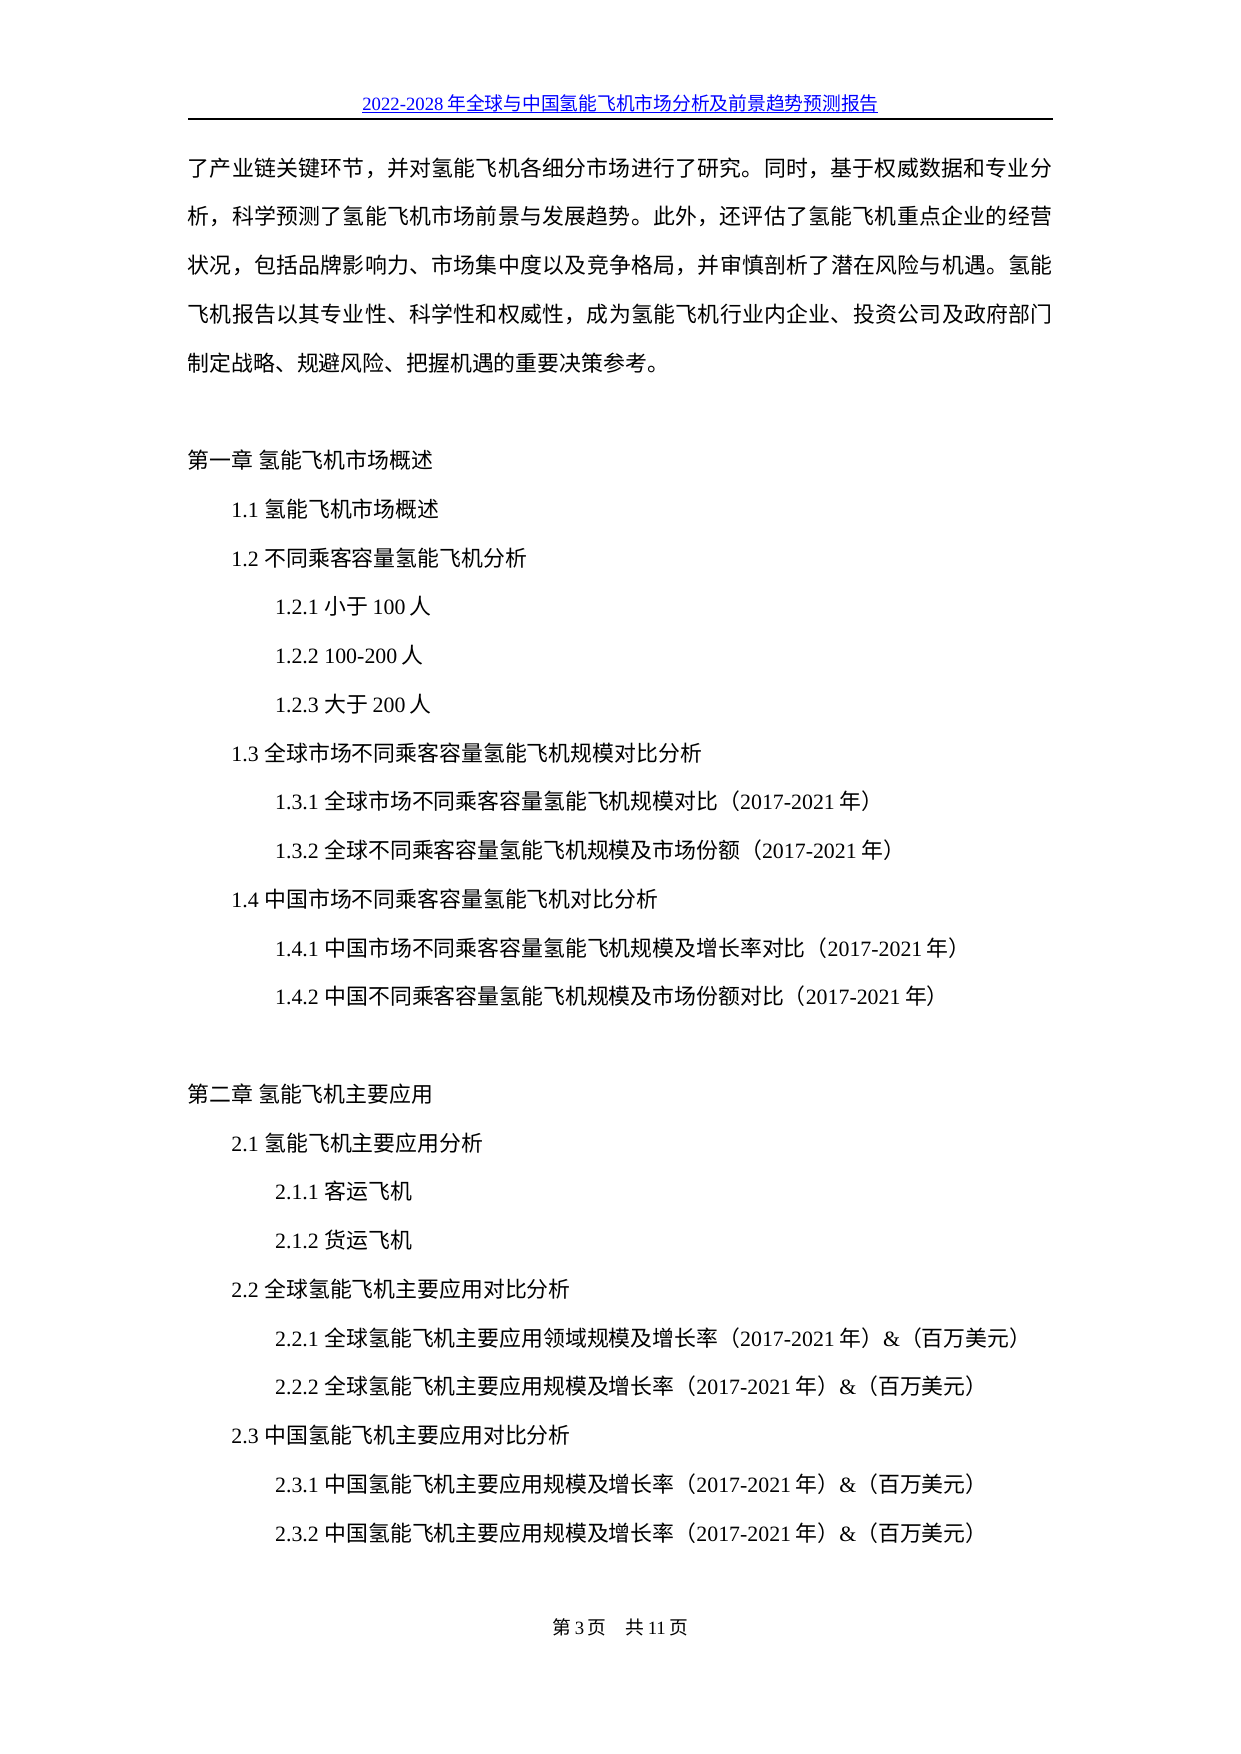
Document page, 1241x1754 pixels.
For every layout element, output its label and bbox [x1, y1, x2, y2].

text [187, 150, 1053, 1548]
